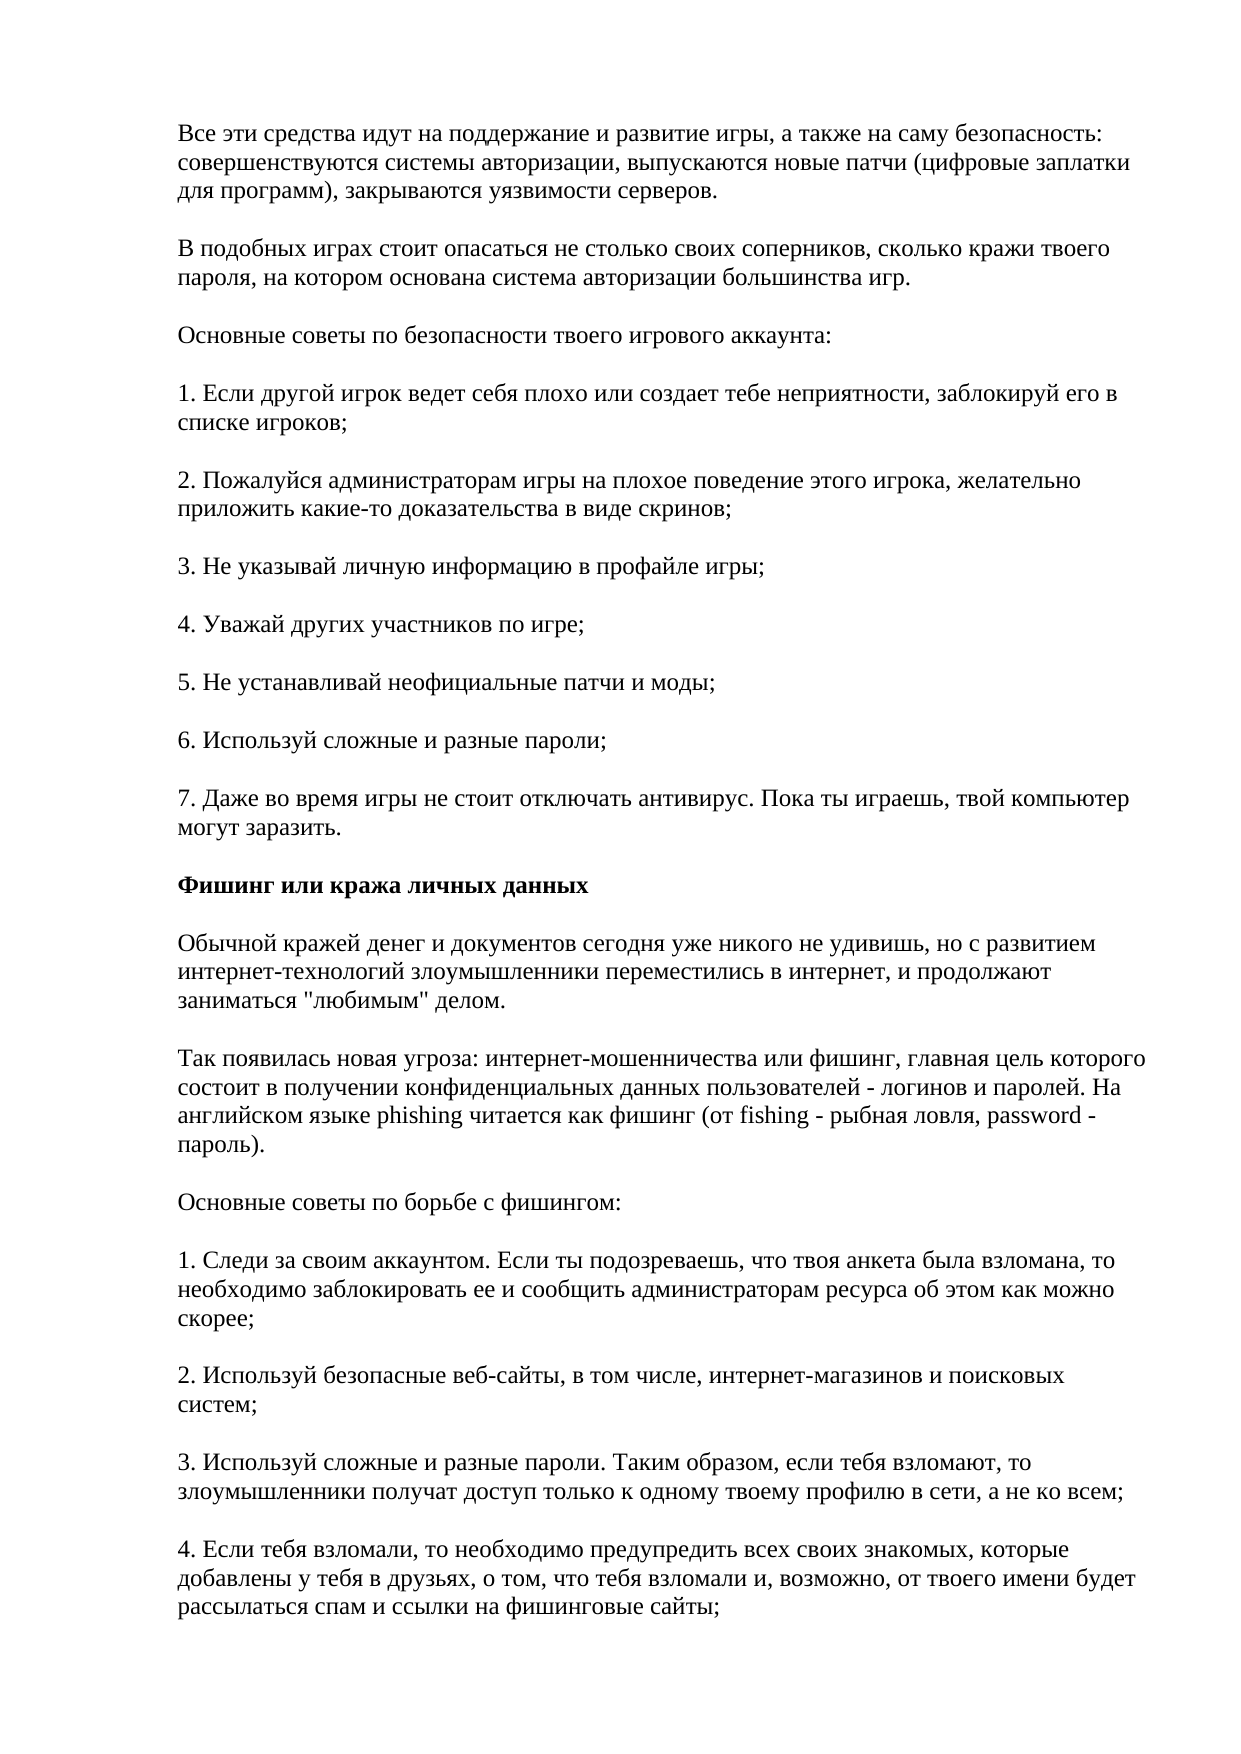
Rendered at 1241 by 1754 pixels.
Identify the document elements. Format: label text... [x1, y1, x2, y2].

text 6. Используй сложные и разные пароли; [177, 725, 1152, 754]
text 5. Не устанавливай неофициальные патчи и моды; [177, 667, 1152, 696]
text Фишинг или кража личных данных [177, 870, 1152, 898]
text 2. Используй безопасные веб-сайты, в том числе, интернет-магазинов и поисковых систем; [177, 1361, 1152, 1418]
text 7. Даже во время игры не стоит отключать антивирус. Пока ты играешь, твой компьютер могут заразить. [177, 783, 1152, 841]
text Основные советы по безопасности твоего игрового аккаунта: [177, 320, 1152, 349]
text 3. Не указывай личную информацию в профайле игры; [177, 551, 1152, 580]
text Так появилась новая угроза: интернет-мошенничества или фишинг, главная цель которого состоит в получении конфиденциальных данных пользователей - логинов и паролей. На английском языке phishing читается как фишинг (от fishing - рыбная ловля, password - пароль). [177, 1043, 1152, 1158]
text 1. Если другой игрок ведет себя плохо или создает тебе неприятности, заблокируй его в списке игроков; [177, 378, 1152, 436]
text 4. Уважай других участников по игре; [177, 609, 1152, 638]
text 1. Следи за своим аккаунтом. Если ты подозреваешь, что твоя анкета была взломана, то необходимо заблокировать ее и сообщить администраторам ресурса об этом как можно скорее; [177, 1245, 1152, 1331]
text В подобных играх стоит опасаться не столько своих соперников, сколько кражи твоего пароля, на котором основана система авторизации большинства игр. [177, 233, 1152, 291]
text 4. Если тебя взломали, то необходимо предупредить всех своих знакомых, которые добавлены у тебя в друзьях, о том, что тебя взломали и, возможно, от твоего имени будет рассылаться спам и ссылки на фишинговые сайты; [177, 1534, 1152, 1620]
text Основные советы по борьбе с фишингом: [177, 1187, 1152, 1216]
text Обычной кражей денег и документов сегодня уже никого не удивишь, но с развитием интернет-технологий злоумышленники переместились в интернет, и продолжают заниматься "любимым" делом. [177, 928, 1152, 1014]
text Все эти средства идут на поддержание и развитие игры, а также на саму безопасность: совершенствуются системы авторизации, выпускаются новые патчи (цифровые заплатки для программ), закрываются уязвимости серверов. [177, 118, 1152, 204]
text 2. Пожалуйся администраторам игры на плохое поведение этого игрока, желательно приложить какие-то доказательства в виде скринов; [177, 465, 1152, 522]
text 3. Используй сложные и разные пароли. Таким образом, если тебя взломают, то злоумышленники получат доступ только к одному твоему профилю в сети, а не ко всем; [177, 1447, 1152, 1505]
